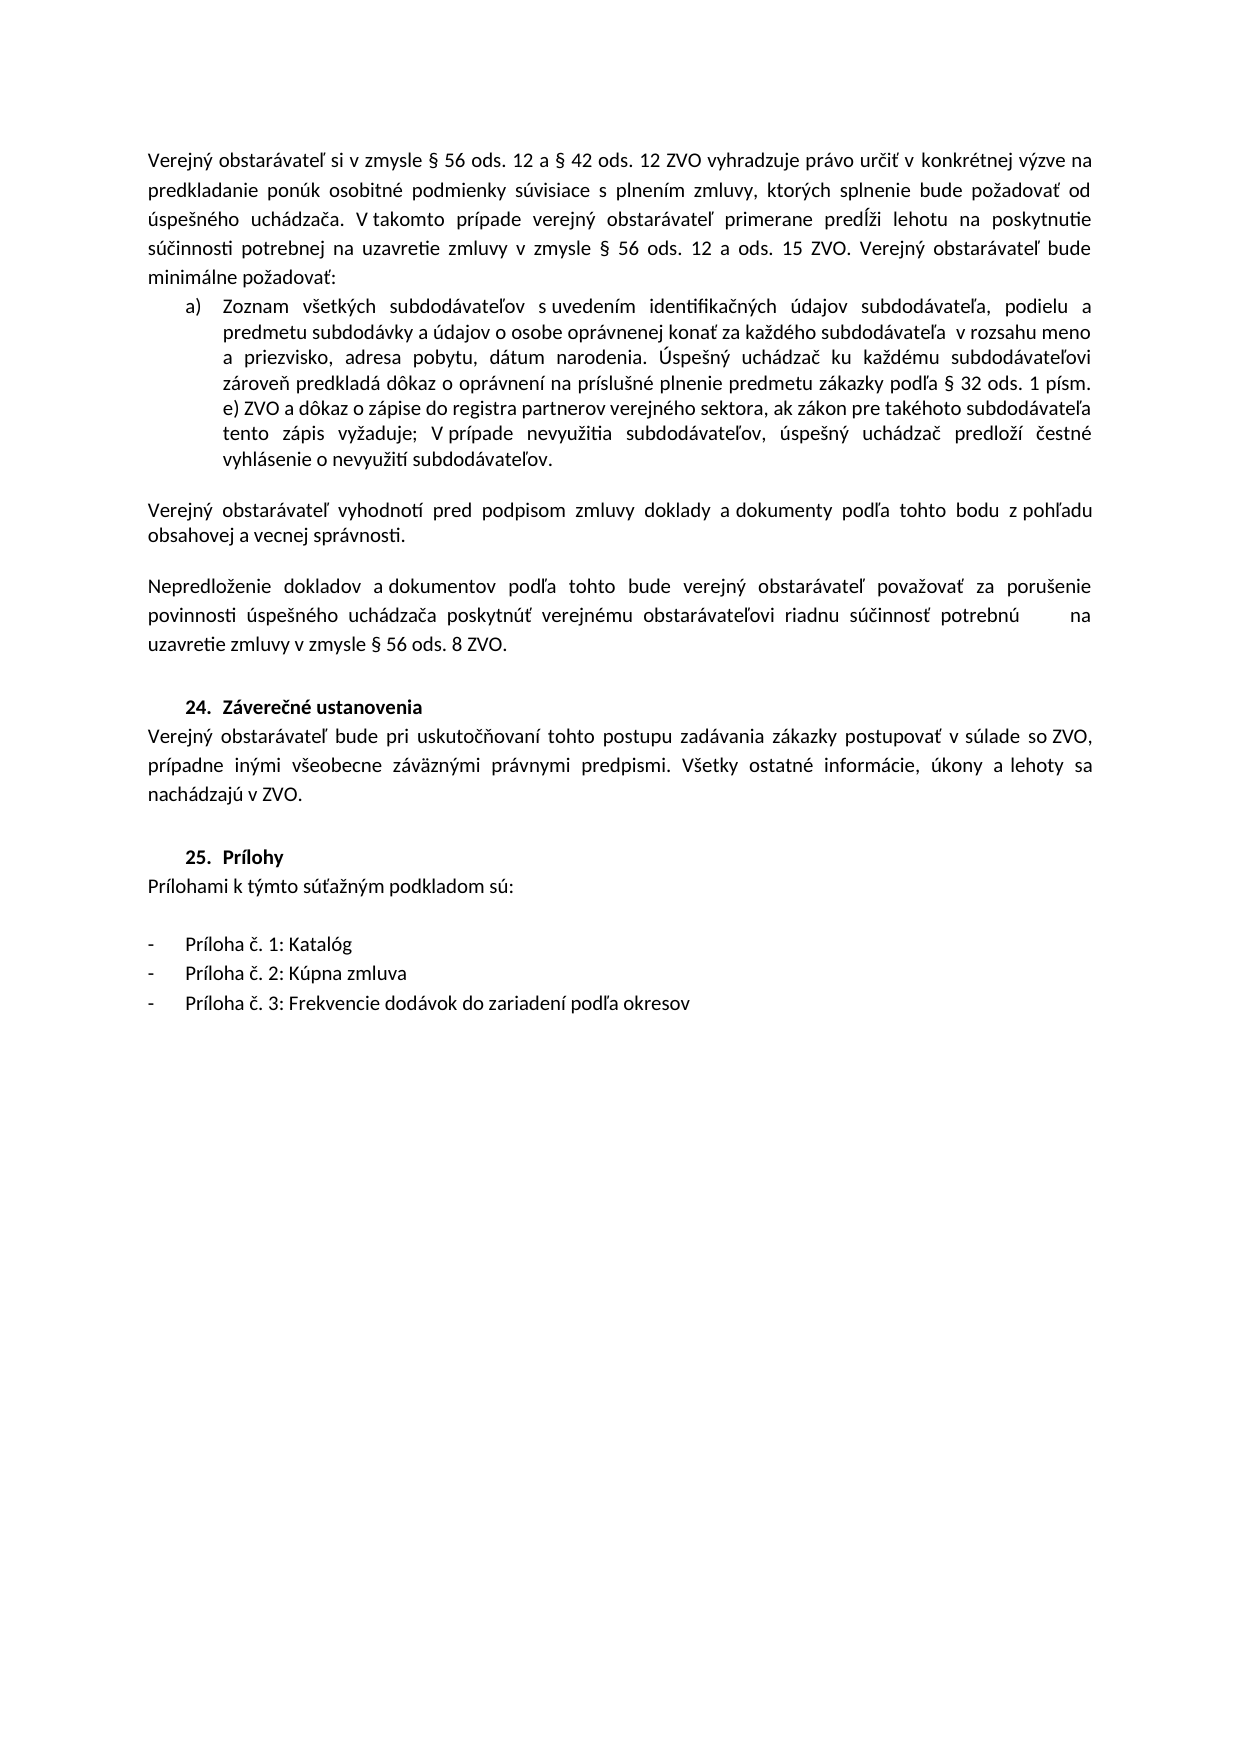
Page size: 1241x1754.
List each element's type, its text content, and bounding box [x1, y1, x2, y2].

text Verejný obstarávateľ bude pri uskutočňovaní tohto postupu zadávania zákazky postupovať v súlade so ZVO, prípadne inými všeobecne záväznými právnymi predpismi. Všetky ostatné informácie, úkony a lehoty sa nachádzajú v ZVO. [148, 723, 1093, 807]
text Prílohami k týmto súťažným podkladom sú: [148, 873, 1093, 898]
subtitle Záverečné ustanovenia [185, 694, 1093, 719]
list Zoznam všetkých subdodávateľov s uvedením identifikačných údajov subdodávateľa, podielu a predmetu subdodávky a údajov o osobe oprávnenej konať za každého subdodávateľa v rozsahu meno a priezvisko, adresa pobytu, dátum narodenia. Úspešný uchádzač ku každému subdodávateľovi zároveň predkladá dôkaz o oprávnení na príslušné plnenie predmetu zákazky podľa § 32 ods. 1 písm. e) ZVO a dôkaz o zápise do registra partnerov verejného sektora, ak zákon pre takéhoto subdodávateľa tento zápis vyžaduje; V prípade nevyužitia subdodávateľov, úspešný uchádzač predloží čestné vyhlásenie o nevyužití subdodávateľov. [185, 293, 1093, 471]
text Verejný obstarávateľ vyhodnotí pred podpisom zmluvy doklady a dokumenty podľa tohto bodu z pohľadu obsahovej a vecnej správnosti. [148, 497, 1093, 548]
list Príloha č. 3: Frekvencie dodávok do zariadení podľa okresov [148, 990, 1093, 1015]
text Verejný obstarávateľ si v zmysle § 56 ods. 12 a § 42 ods. 12 ZVO vyhradzuje právo určiť v konkrétnej výzve na predkladanie ponúk osobitné podmienky súvisiace s plnením zmluvy, ktorých splnenie bude požadovať od úspešného uchádzača. V takomto prípade verejný obstarávateľ primerane predĺži lehotu na poskytnutie súčinnosti potrebnej na uzavretie zmluvy v zmysle § 56 ods. 12 a ods. 15 ZVO. Verejný obstarávateľ bude minimálne požadovať: [148, 148, 1093, 290]
list Príloha č. 1: Katalóg [148, 931, 1093, 957]
subtitle Prílohy [185, 844, 1093, 869]
text Nepredloženie dokladov a dokumentov podľa tohto bude verejný obstarávateľ považovať za porušenie povinnosti úspešného uchádzača poskytnúť verejnému obstarávateľovi riadnu súčinnosť potrebnú na uzavretie zmluvy v zmysle § 56 ods. 8 ZVO. [148, 573, 1093, 657]
list Príloha č. 2: Kúpna zmluva [148, 961, 1093, 986]
